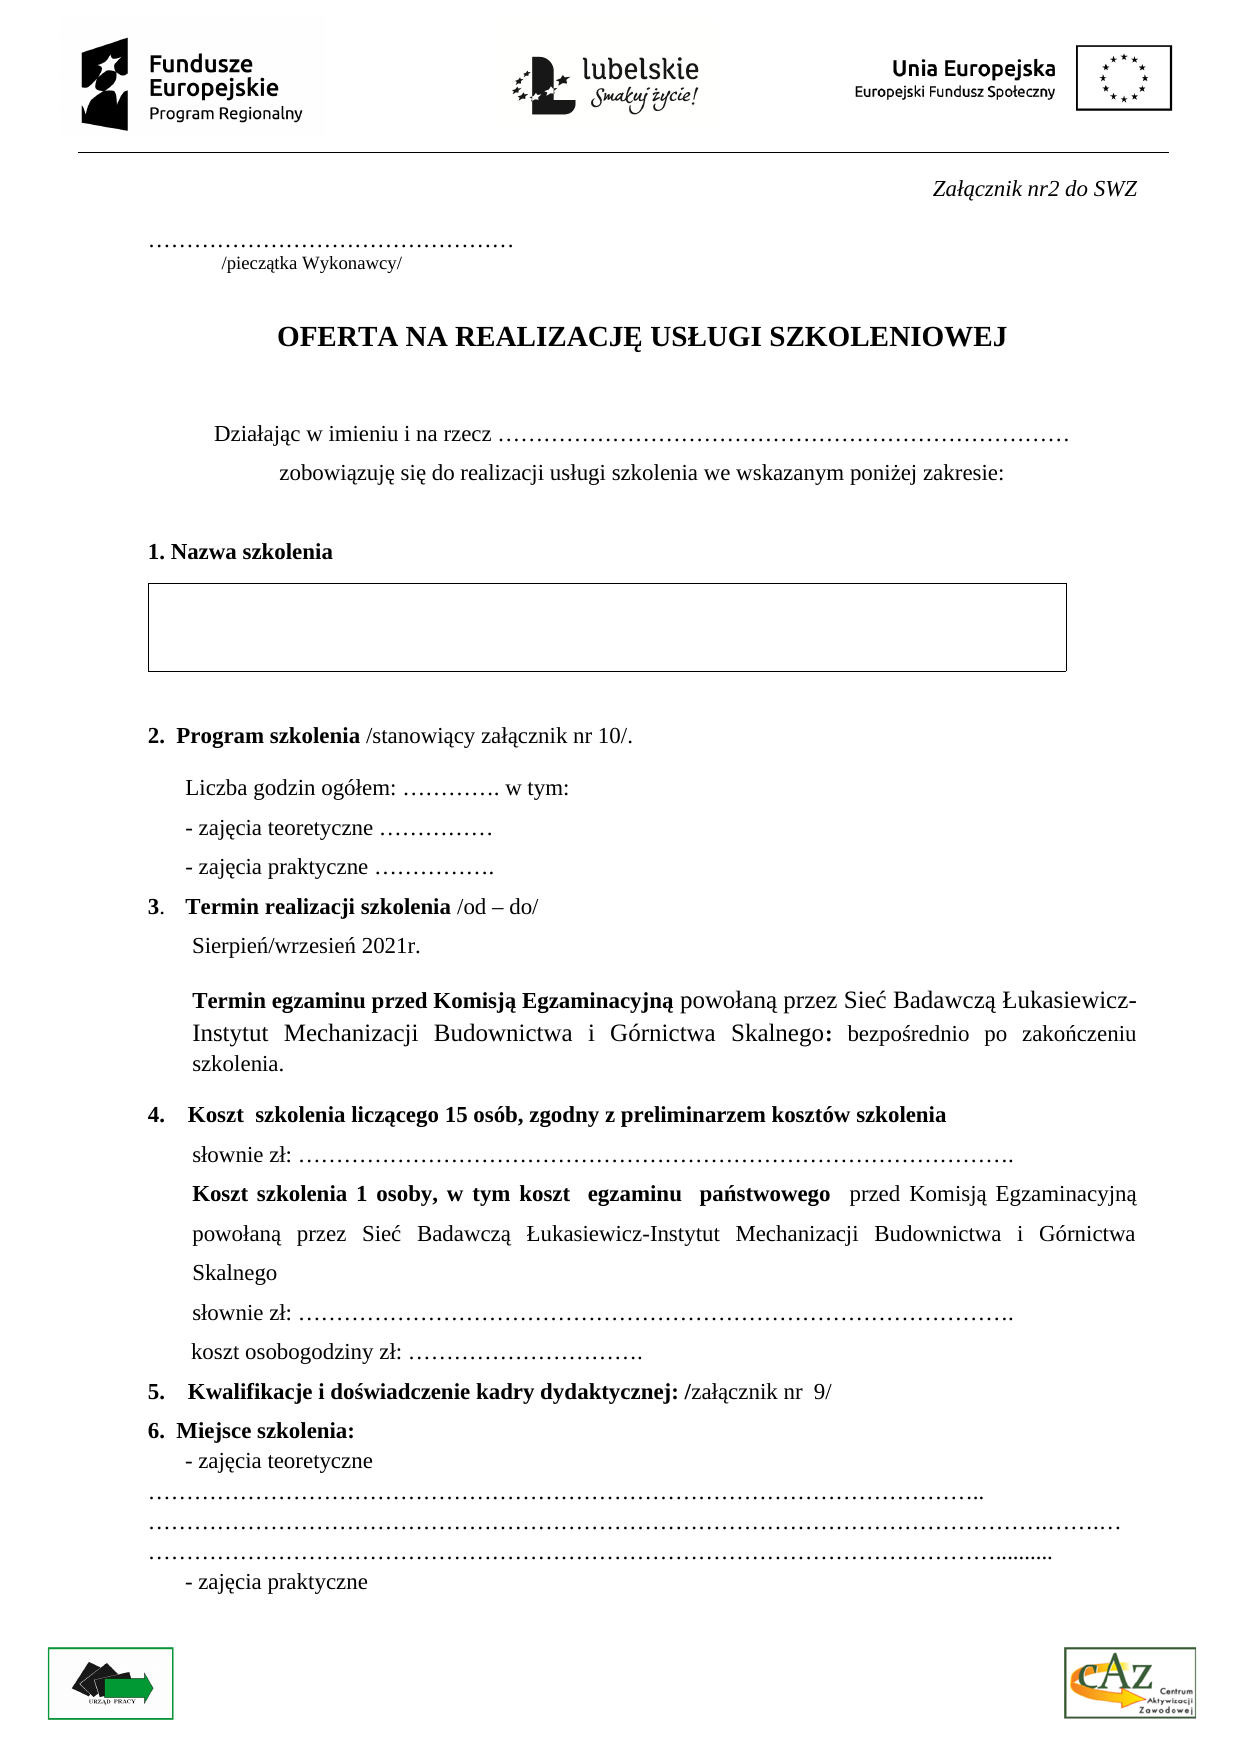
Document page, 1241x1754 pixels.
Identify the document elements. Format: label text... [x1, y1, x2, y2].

text Koszt szkolenia 1 osoby, w tym koszt egzaminu państwowego przed Komisją Egzaminacyjną powołaną przez Sieć Badawczą Łukasiewicz-Instytut Mechanizacji Budownictwa i Górnictwa Skalnego [148, 1181, 1137, 1286]
text - zajęcia teoretyczne …………… [148, 814, 1137, 840]
text Termin egzaminu przed Komisją Egzaminacyjną powołaną przez Sieć Badawczą Łukasiewicz-Instytut Mechanizacji Budownictwa i Górnictwa Skalnego: bezpośrednio po zakończeniu szkolenia. [192, 985, 1137, 1077]
text 4. Koszt szkolenia liczącego 15 osób, zgodny z preliminarzem kosztów szkolenia [148, 1102, 1137, 1128]
text słownie zł: …………………………………………………………………………………. [148, 1141, 1137, 1167]
text Działając w imieniu i na rzecz ………………………………………………………………… [148, 420, 1137, 446]
text - zajęcia praktyczne [148, 1568, 1137, 1595]
picture [59, 15, 325, 138]
picture [833, 23, 1192, 113]
text 2. Program szkolenia /stanowiący załącznik nr 10/. [148, 722, 1137, 749]
picture [1063, 1647, 1197, 1719]
text OFERTA NA REALIZACJĘ USŁUGI SZKOLENIOWEJ [148, 319, 1137, 353]
picture [47, 1647, 174, 1720]
text zobowiązuję się do realizacji usługi szkolenia we wskazanym poniżej zakresie: [148, 459, 1137, 486]
text ………………………………………………………………………………………………….......... [148, 1538, 1137, 1564]
text 1. Nazwa szkolenia [148, 538, 1137, 565]
text Załącznik nr2 do SWZ [148, 175, 1137, 201]
text - zajęcia praktyczne ……………. [148, 853, 1137, 879]
text Sierpień/wrzesień 2021r. [192, 932, 1137, 958]
text Liczba godzin ogółem: …………. w tym: [148, 774, 1137, 801]
text 3. Termin realizacji szkolenia /od – do/ [148, 893, 1137, 919]
text 6. Miejsce szkolenia: [148, 1417, 1137, 1444]
text ………………………………………… [148, 226, 1137, 252]
text - zajęcia teoretyczne ………………………………………………………………………………………………..……………………………………………………………………………………………………….…….… [148, 1448, 1137, 1534]
text /pieczątka Wykonawcy/ [148, 252, 1137, 274]
text koszt osobogodziny zł: …………………………. [148, 1338, 1137, 1365]
text 5. Kwalifikacje i doświadczenie kadry dydaktycznej: /załącznik nr 9/ [148, 1378, 1137, 1404]
picture [495, 17, 716, 130]
text słownie zł: …………………………………………………………………………………. [148, 1299, 1137, 1325]
